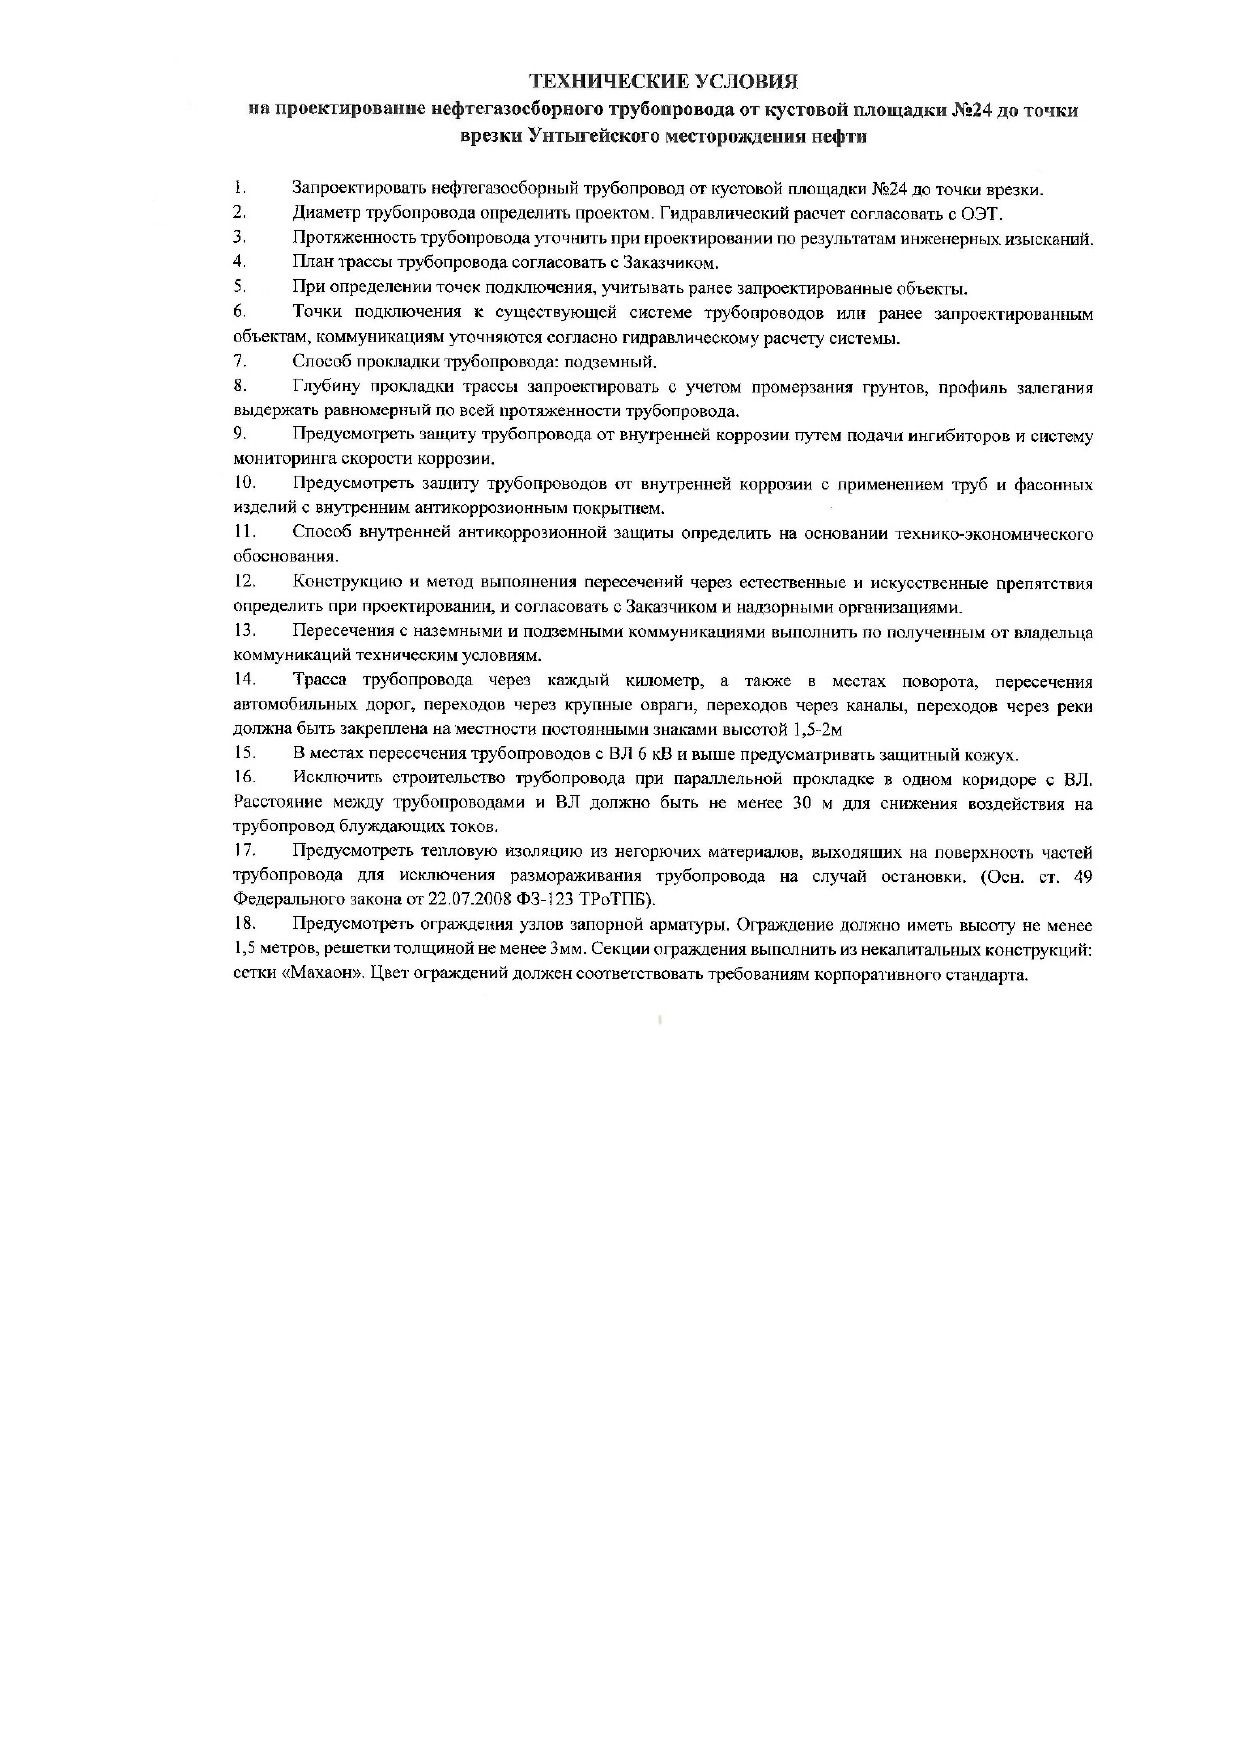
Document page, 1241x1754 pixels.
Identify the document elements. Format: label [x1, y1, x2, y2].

picture [147, 29, 1151, 1091]
